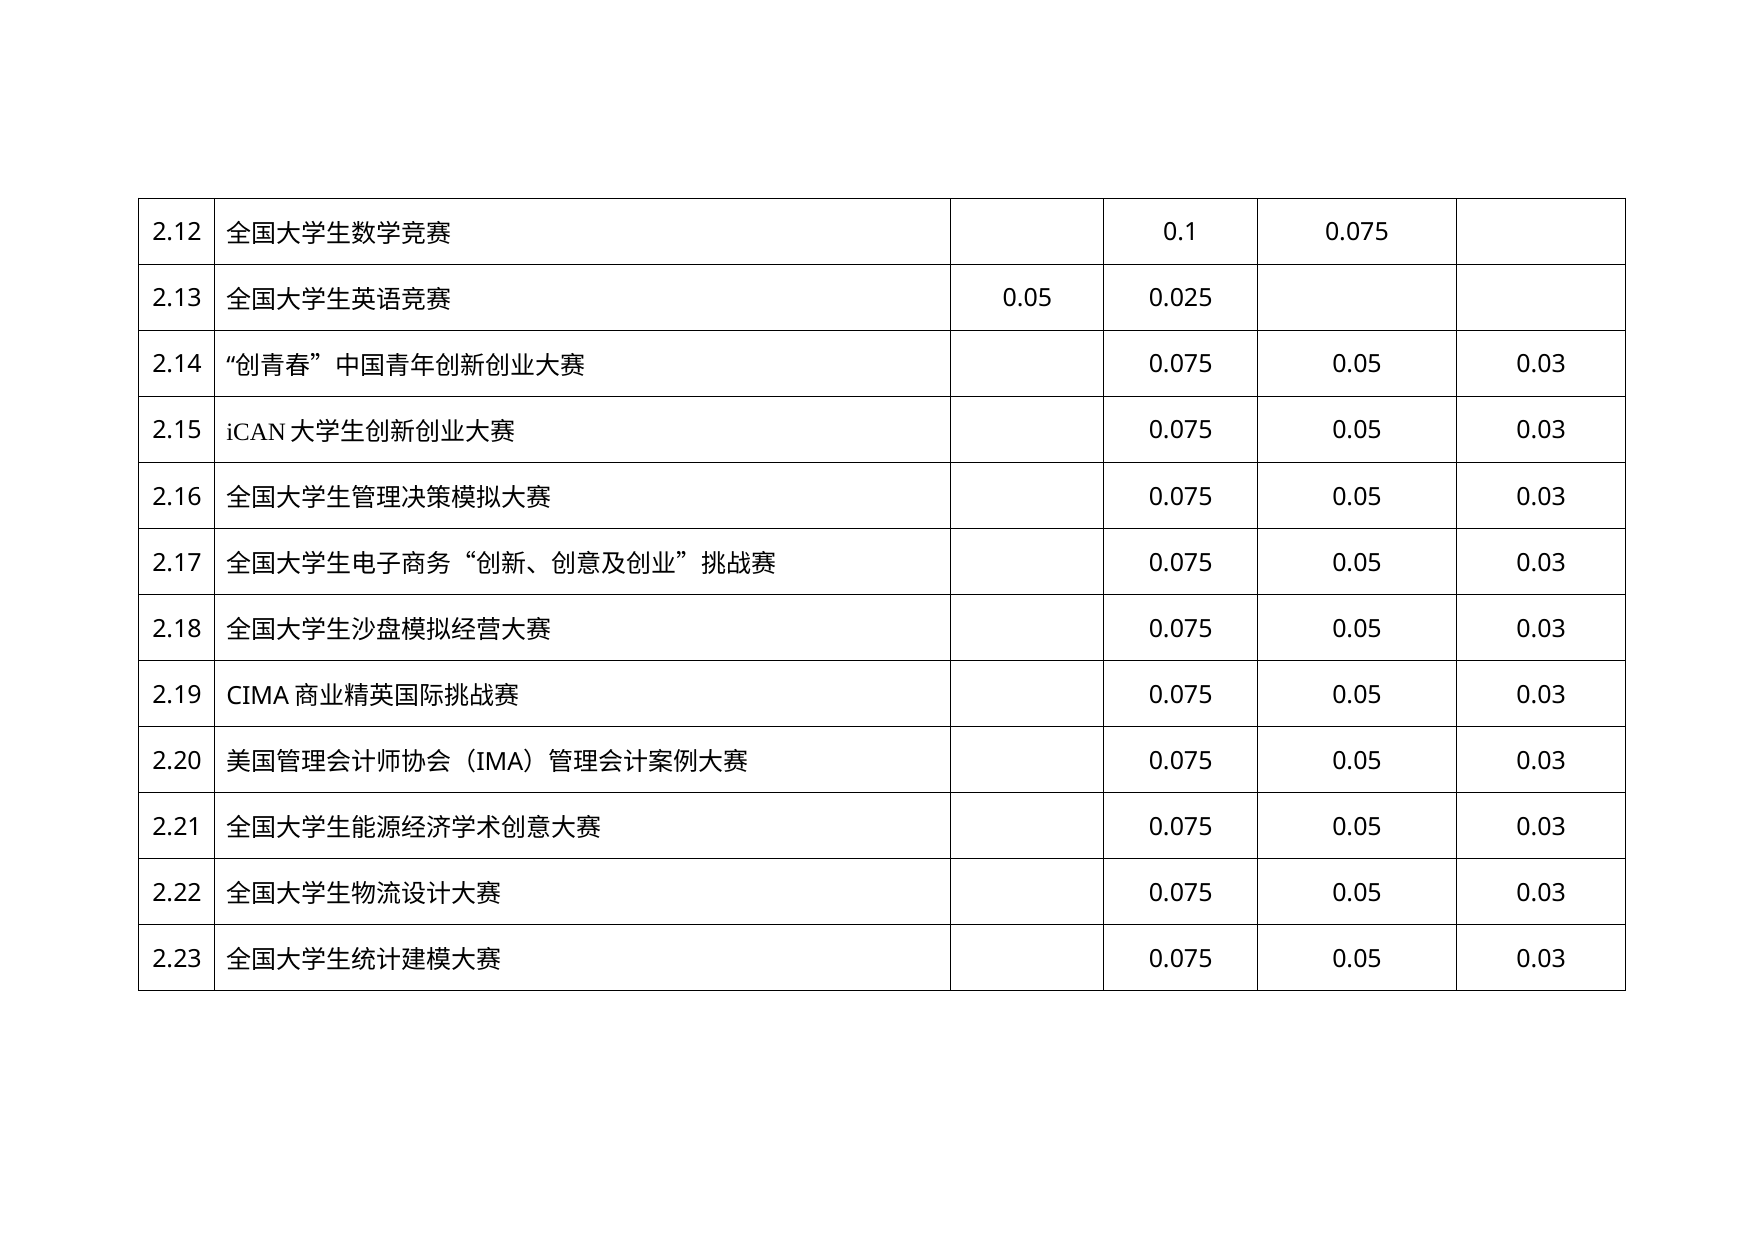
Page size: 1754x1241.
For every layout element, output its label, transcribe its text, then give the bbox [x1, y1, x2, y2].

table_cell 全国大学生沙盘模拟经营大赛 [215, 595, 950, 660]
table_cell 2.16 [139, 463, 214, 528]
table_cell 0.03 [1457, 859, 1625, 924]
table_cell 0.05 [951, 265, 1103, 330]
table_cell 0.075 [1258, 199, 1456, 264]
table_cell “创青春”中国青年创新创业大赛 [215, 331, 950, 396]
table_cell 2.21 [139, 793, 214, 858]
table_cell 全国大学生能源经济学术创意大赛 [215, 793, 950, 858]
table_cell 0.05 [1258, 925, 1456, 990]
table_cell 2.12 [139, 199, 214, 264]
table_cell 0.05 [1258, 727, 1456, 792]
table_cell 0.075 [1104, 595, 1257, 660]
table_cell 美国管理会计师协会（IMA）管理会计案例大赛 [215, 727, 950, 792]
table_cell 0.05 [1258, 463, 1456, 528]
table_cell 0.075 [1104, 859, 1257, 924]
table_cell [951, 727, 1103, 792]
table_cell 0.03 [1457, 463, 1625, 528]
table_cell [1457, 199, 1625, 264]
table_cell 2.13 [139, 265, 214, 330]
table_cell 0.03 [1457, 661, 1625, 726]
table_cell 0.075 [1104, 331, 1257, 396]
table_cell 全国大学生电子商务“创新、创意及创业”挑战赛 [215, 529, 950, 594]
table_cell 0.05 [1258, 331, 1456, 396]
table_cell 2.18 [139, 595, 214, 660]
table_cell [1457, 265, 1625, 330]
table_cell 0.03 [1457, 925, 1625, 990]
table_cell 0.05 [1258, 859, 1456, 924]
table_cell 0.075 [1104, 727, 1257, 792]
table_cell [951, 463, 1103, 528]
table_cell 2.14 [139, 331, 214, 396]
table_cell 0.03 [1457, 595, 1625, 660]
table_cell [951, 397, 1103, 462]
table_cell 全国大学生物流设计大赛 [215, 859, 950, 924]
table_cell 2.17 [139, 529, 214, 594]
table_cell 全国大学生管理决策模拟大赛 [215, 463, 950, 528]
table_cell 0.05 [1258, 661, 1456, 726]
table_cell [951, 331, 1103, 396]
table_cell [951, 529, 1103, 594]
table_cell 2.22 [139, 859, 214, 924]
table_cell 0.05 [1258, 595, 1456, 660]
table_cell [1258, 265, 1456, 330]
table_cell 0.075 [1104, 529, 1257, 594]
table_cell iCAN大学生创新创业大赛 [215, 397, 950, 462]
table_cell 0.025 [1104, 265, 1257, 330]
table_cell [951, 859, 1103, 924]
table_cell [951, 793, 1103, 858]
table_cell 0.05 [1258, 793, 1456, 858]
table_cell 全国大学生统计建模大赛 [215, 925, 950, 990]
table_cell CIMA商业精英国际挑战赛 [215, 661, 950, 726]
table_cell 2.19 [139, 661, 214, 726]
table_cell 0.075 [1104, 793, 1257, 858]
table_cell 全国大学生英语竞赛 [215, 265, 950, 330]
table_cell 0.075 [1104, 925, 1257, 990]
table_cell 0.1 [1104, 199, 1257, 264]
table_cell 0.075 [1104, 397, 1257, 462]
table_cell [951, 595, 1103, 660]
table_cell 0.075 [1104, 661, 1257, 726]
table_cell 0.075 [1104, 463, 1257, 528]
table_cell 2.20 [139, 727, 214, 792]
table_cell 0.03 [1457, 727, 1625, 792]
table_cell 0.03 [1457, 793, 1625, 858]
table_cell [951, 925, 1103, 990]
table_cell 2.23 [139, 925, 214, 990]
table_cell [951, 661, 1103, 726]
table_cell [951, 199, 1103, 264]
table_cell 0.05 [1258, 397, 1456, 462]
table_cell 0.03 [1457, 331, 1625, 396]
table_cell 0.03 [1457, 397, 1625, 462]
table_cell 全国大学生数学竞赛 [215, 199, 950, 264]
table_cell 0.05 [1258, 529, 1456, 594]
table_cell 0.03 [1457, 529, 1625, 594]
table_cell 2.15 [139, 397, 214, 462]
